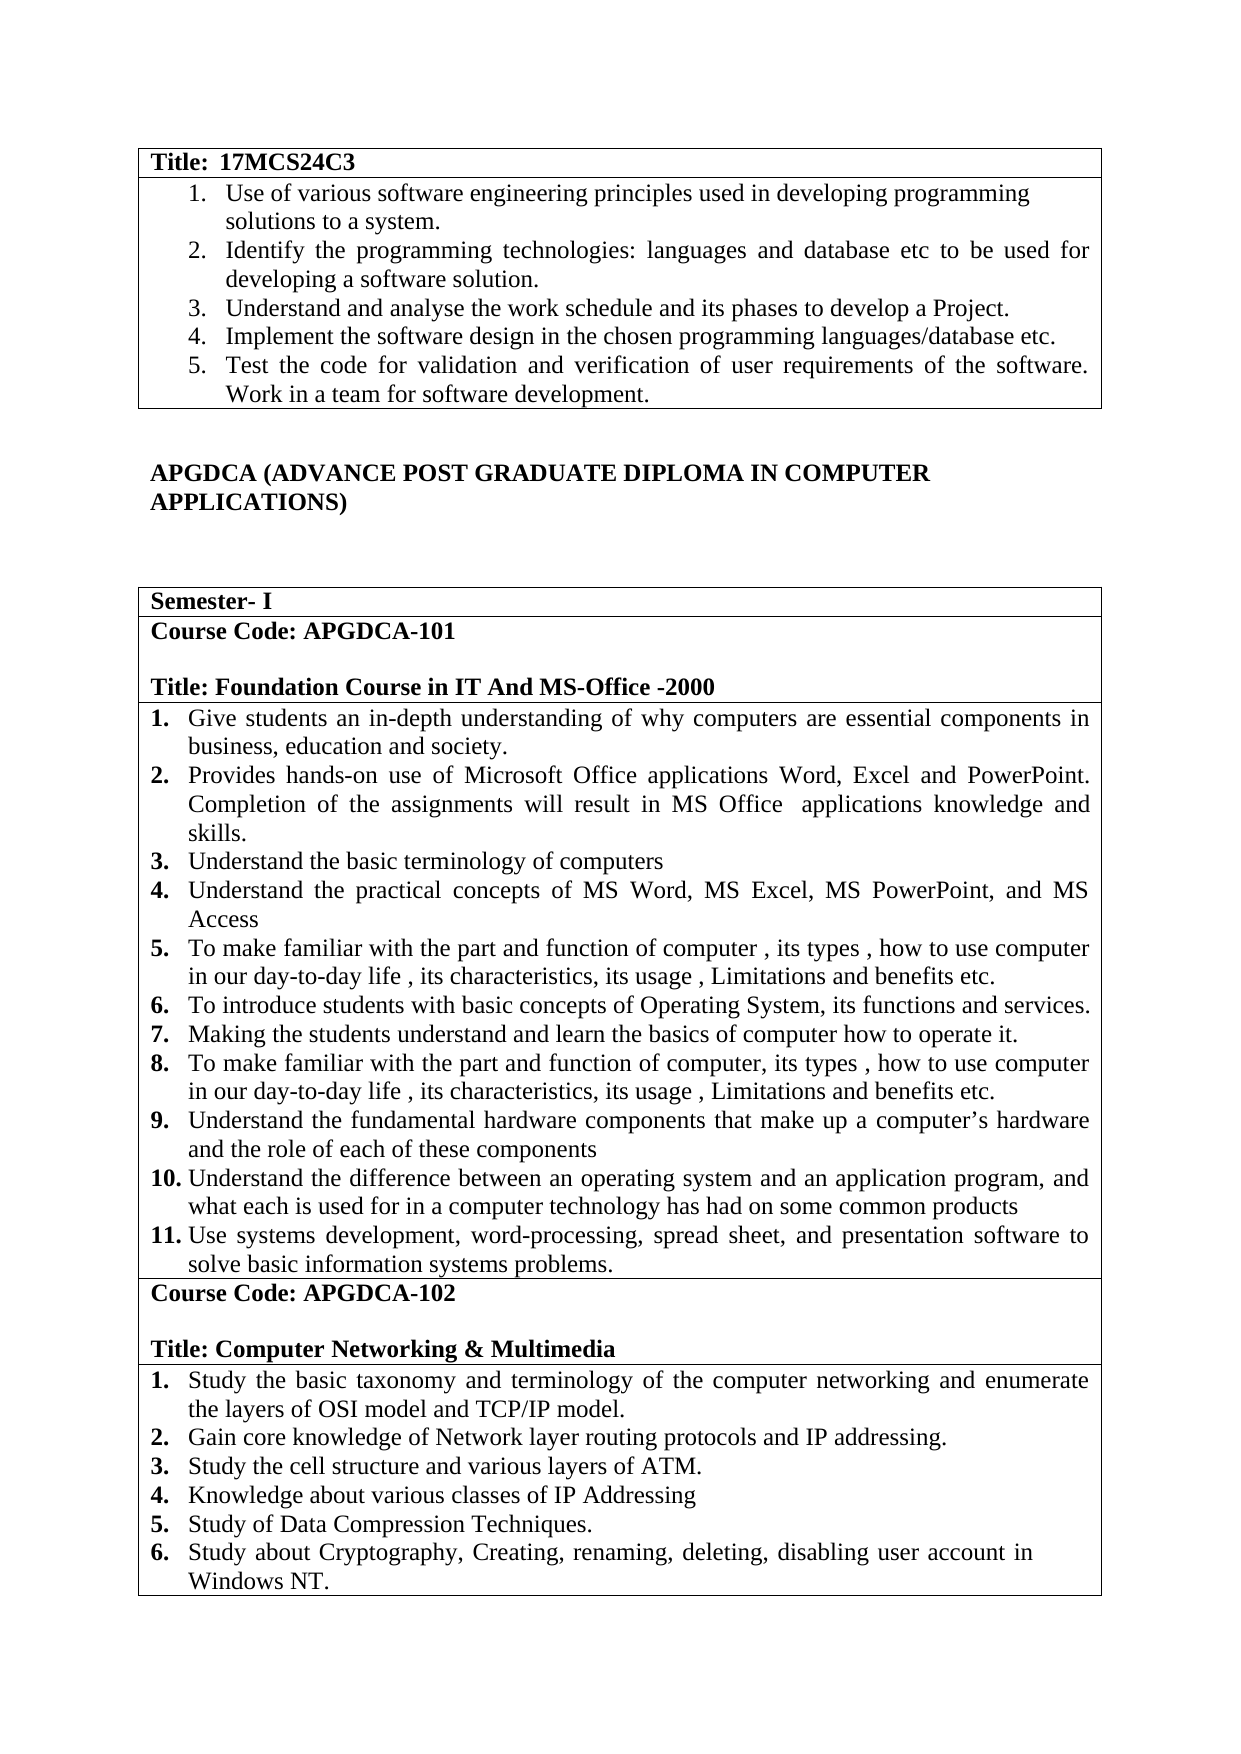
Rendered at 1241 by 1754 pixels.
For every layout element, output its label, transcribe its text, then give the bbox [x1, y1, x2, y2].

table_cell Give students an in-depth understanding of why computers are essential components in business, education and society. Provides hands-on use of Microsoft Office applications Word, Excel and PowerPoint. Completion of the assignments will result in MS Office applications knowledge and skills. Understand the basic terminology of computers Understand the practical concepts of MS Word, MS Excel, MS PowerPoint, and MS Access To make familiar with the part and function of computer , its types , how to use computer in our day-to-day life , its characteristics, its usage , Limitations and benefits etc. To introduce students with basic concepts of Operating System, its functions and services. Making the students understand and learn the basics of computer how to operate it. To make familiar with the part and function of computer, its types , how to use computer in our day-to-day life , its characteristics, its usage , Limitations and benefits etc. Understand the fundamental hardware components that make up a computer’s hardware and the role of each of these components Understand the difference between an operating system and an application program, and what each is used for in a computer technology has had on some common products Use systems development, word-processing, spread sheet, and presentation software to solve basic information systems problems. [139, 703, 1101, 1278]
table_cell Course Code: APGDCA-102 Title: Computer Networking & Multimedia [139, 1279, 1101, 1364]
table_cell Course Code: APGDCA-101 Title: Foundation Course in IT And MS-Office -2000 [139, 617, 1101, 702]
text APGDCA (ADVANCE POST GRADUATE DIPLOMA IN COMPUTER APPLICATIONS) [150, 458, 932, 516]
table_header Semester- I [139, 588, 1101, 616]
table_cell Use of various software engineering principles used in developing programming solutions to a system. Identify the programming technologies: languages and database etc to be used for developing a software solution. Understand and analyse the work schedule and its phases to develop a Project. Implement the software design in the chosen programming languages/database etc. Test the code for validation and verification of user requirements of the software. Work in a team for software development. [139, 178, 1101, 408]
table_cell Study the basic taxonomy and terminology of the computer networking and enumerate the layers of OSI model and TCP/IP model. Gain core knowledge of Network layer routing protocols and IP addressing. Study the cell structure and various layers of ATM. Knowledge about various classes of IP Addressing Study of Data Compression Techniques. Study about Cryptography, Creating, renaming, deleting, disabling user account in Windows NT. [139, 1365, 1101, 1595]
table_header Title: 17MCS24C3 [139, 149, 1101, 177]
